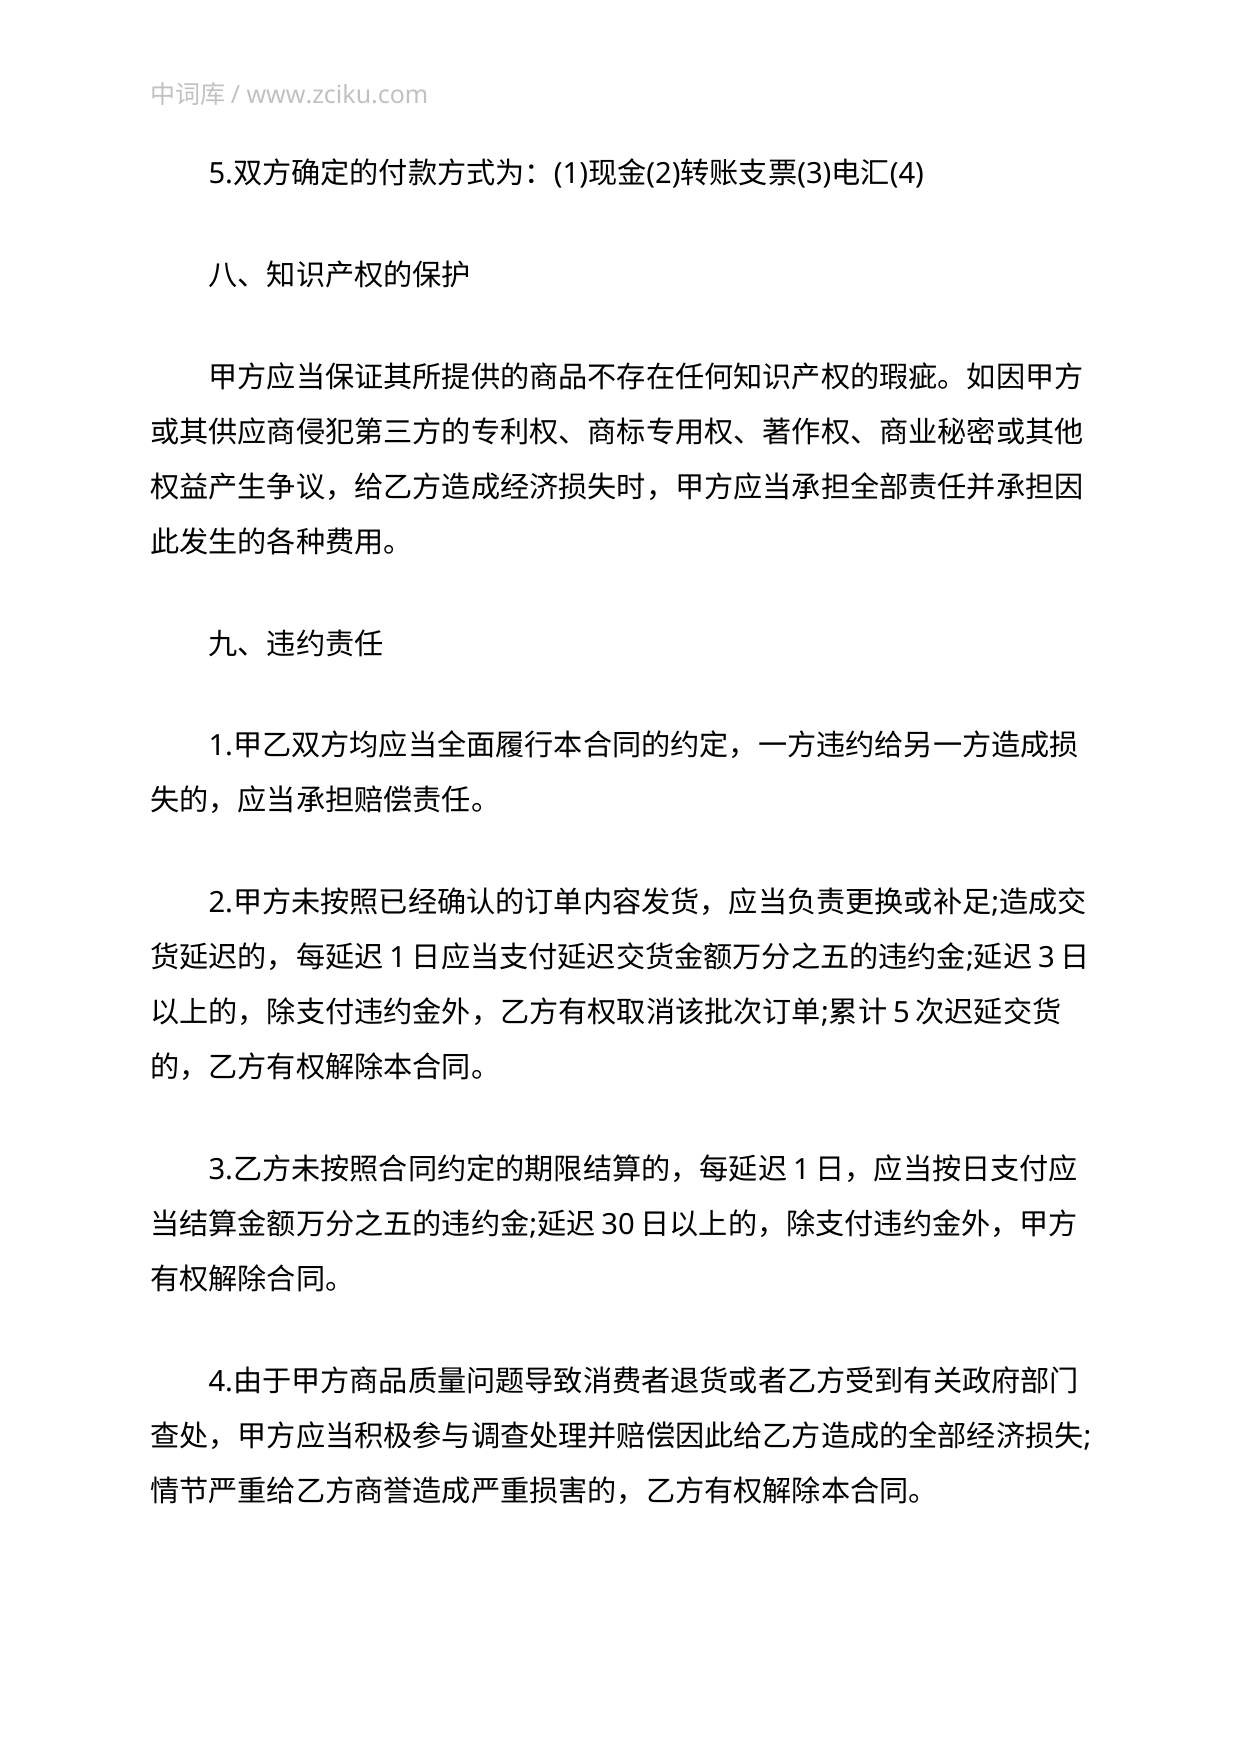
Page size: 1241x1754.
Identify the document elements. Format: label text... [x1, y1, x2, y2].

text 2.甲方未按照已经确认的订单内容发货，应当负责更换或补足;造成交货延迟的，每延迟1日应当支付延迟交货金额万分之五的违约金;延迟3日以上的，除支付违约金外，乙方有权取消该批次订单;累计5次迟延交货的，乙方有权解除本合同。 [150, 879, 1090, 1086]
text 甲方应当保证其所提供的商品不存在任何知识产权的瑕疵。如因甲方或其供应商侵犯第三方的专利权、商标专用权、著作权、商业秘密或其他权益产生争议，给乙方造成经济损失时，甲方应当承担全部责任并承担因此发生的各种费用。 [150, 354, 1090, 561]
text 5.双方确定的付款方式为：(1)现金(2)转账支票(3)电汇(4) [150, 150, 1090, 192]
text 八、知识产权的保护 [150, 252, 1090, 294]
text 1.甲乙双方均应当全面履行本合同的约定，一方违约给另一方造成损失的，应当承担赔偿责任。 [150, 722, 1090, 819]
text 3.乙方未按照合同约定的期限结算的，每延迟1日，应当按日支付应当结算金额万分之五的违约金;延迟30日以上的，除支付违约金外，甲方有权解除合同。 [150, 1146, 1090, 1298]
text 九、违约责任 [150, 620, 1090, 662]
text 4.由于甲方商品质量问题导致消费者退货或者乙方受到有关政府部门查处，甲方应当积极参与调查处理并赔偿因此给乙方造成的全部经济损失;情节严重给乙方商誉造成严重损害的，乙方有权解除本合同。 [150, 1357, 1090, 1509]
